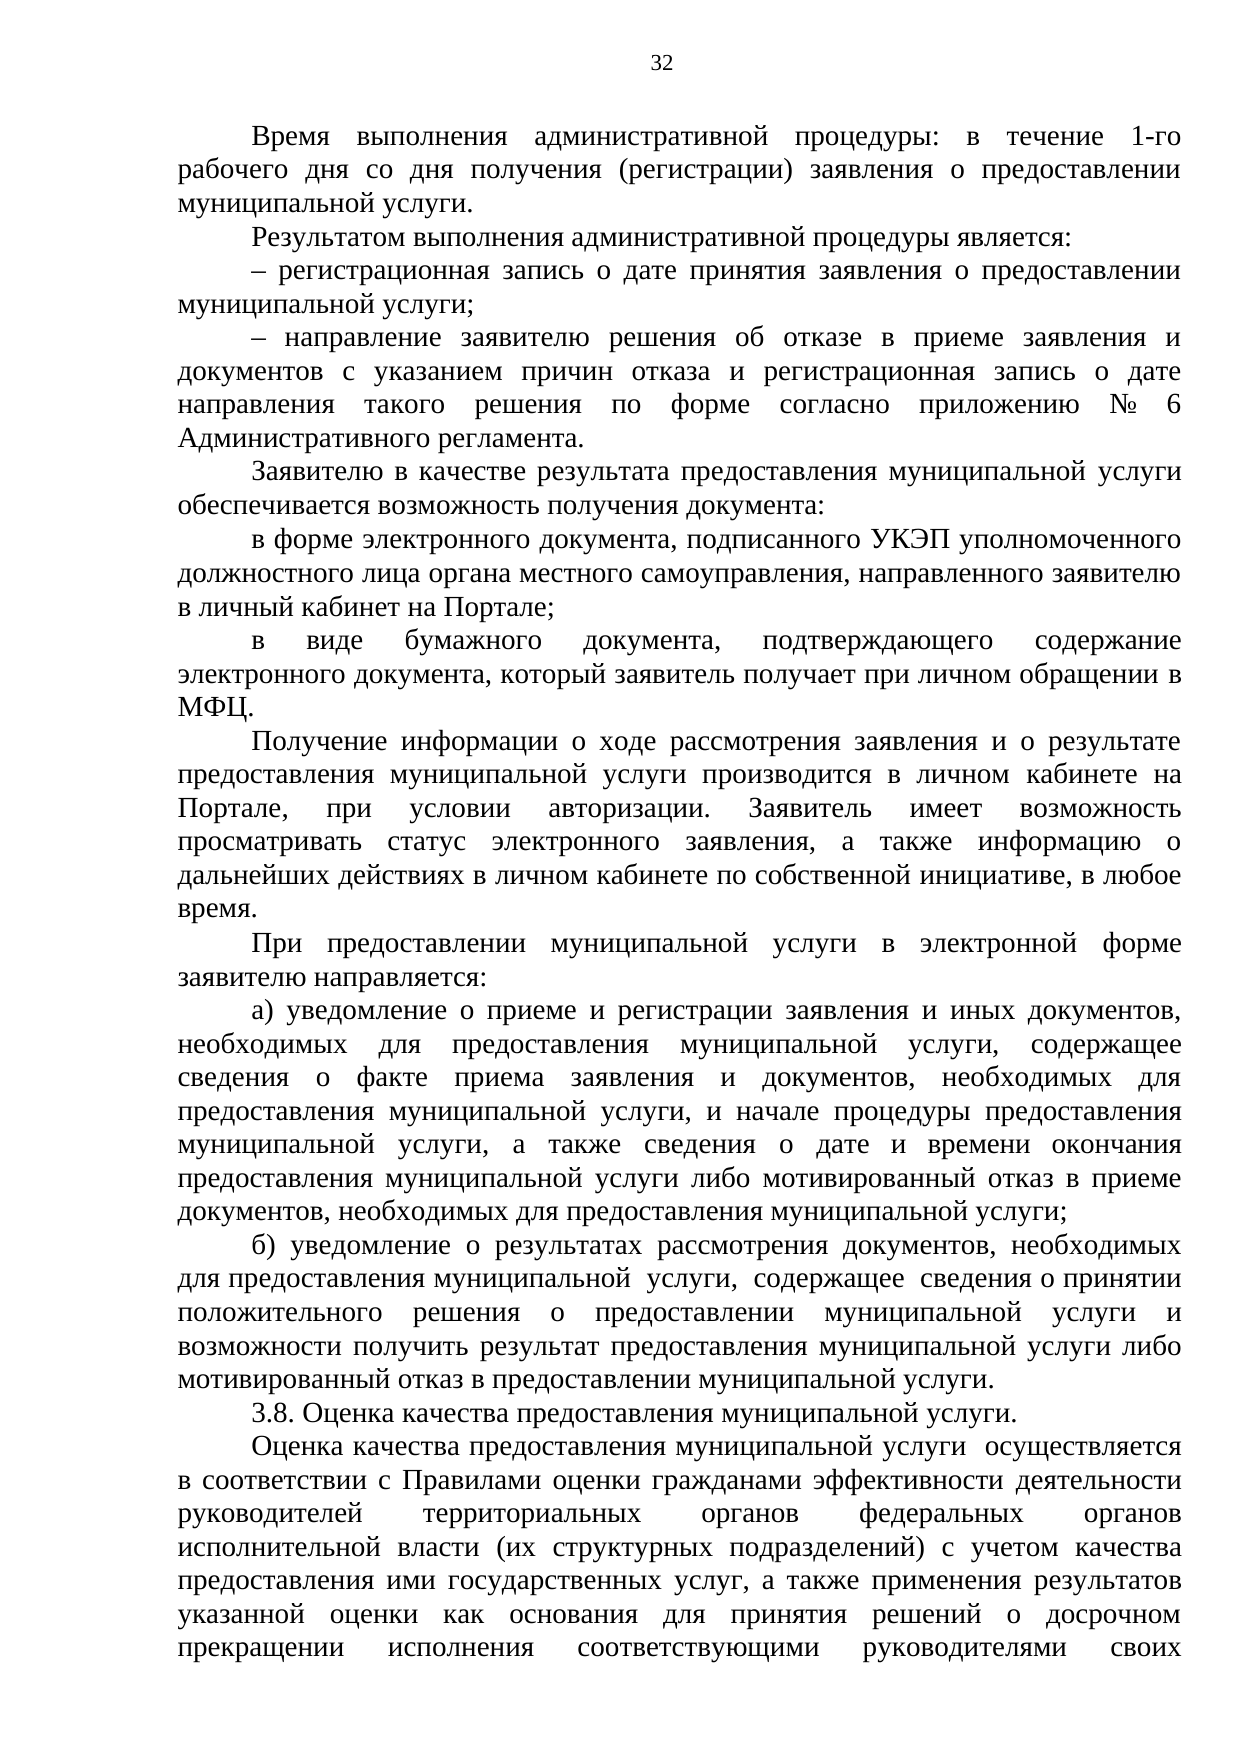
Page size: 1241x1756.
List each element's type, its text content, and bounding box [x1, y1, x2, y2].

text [177, 1428, 1182, 1663]
text Результатом выполнения административной процедуры является: [177, 219, 1182, 252]
text Время выполнения административной процедуры: в течение 1-го рабочего дня со дня получения (регистрации) заявления о предоставлении муниципальной услуги. [177, 118, 1182, 219]
text – регистрационная запись о дате принятия заявления о предоставлении муниципальной услуги; [177, 252, 1182, 319]
text а) уведомление о приеме и регистрации заявления и иных документов, необходимых для предоставления муниципальной услуги, содержащее сведения о факте приема заявления и документов, необходимых для предоставления муниципальной услуги, и начале процедуры предоставления муниципальной услуги, а также сведения о дате и времени окончания предоставления муниципальной услуги либо мотивированный отказ в приеме документов, необходимых для предоставления муниципальной услуги; [177, 992, 1182, 1227]
list 3.8. Оценка качества предоставления муниципальной услуги. [251, 1395, 1182, 1428]
text Заявителю в качестве результата предоставления муниципальной услуги обеспечивается возможность получения документа: [177, 453, 1182, 522]
text Получение информации о ходе рассмотрения заявления и о результате предоставления муниципальной услуги производится в личном кабинете на Портале, при условии авторизации. Заявитель имеет возможность просматривать статус электронного заявления, а также информацию о дальнейших действиях в личном кабинете по собственной инициативе, в любое время. [177, 723, 1182, 925]
text При предоставлении муниципальной услуги в электронной форме заявителю направляется: [177, 925, 1182, 992]
list б) уведомление о результатах рассмотрения документов, необходимых для предоставления муниципальной услуги, содержащее сведения о принятии положительного решения о предоставлении муниципальной услуги и возможности получить результат предоставления муниципальной услуги либо мотивированный отказ в предоставлении муниципальной услуги. [177, 1227, 1182, 1395]
text в форме электронного документа, подписанного УКЭП уполномоченного должностного лица органа местного самоуправления, направленного заявителю в личный кабинет на Портале; [177, 522, 1182, 622]
text – направление заявителю решения об отказе в приеме заявления и документов с указанием причин отказа и регистрационная запись о дате направления такого решения по форме согласно приложению № 6 Административного регламента. [177, 319, 1182, 453]
text в виде бумажного документа, подтверждающего содержание электронного документа, который заявитель получает при личном обращении в МФЦ. [177, 622, 1182, 723]
